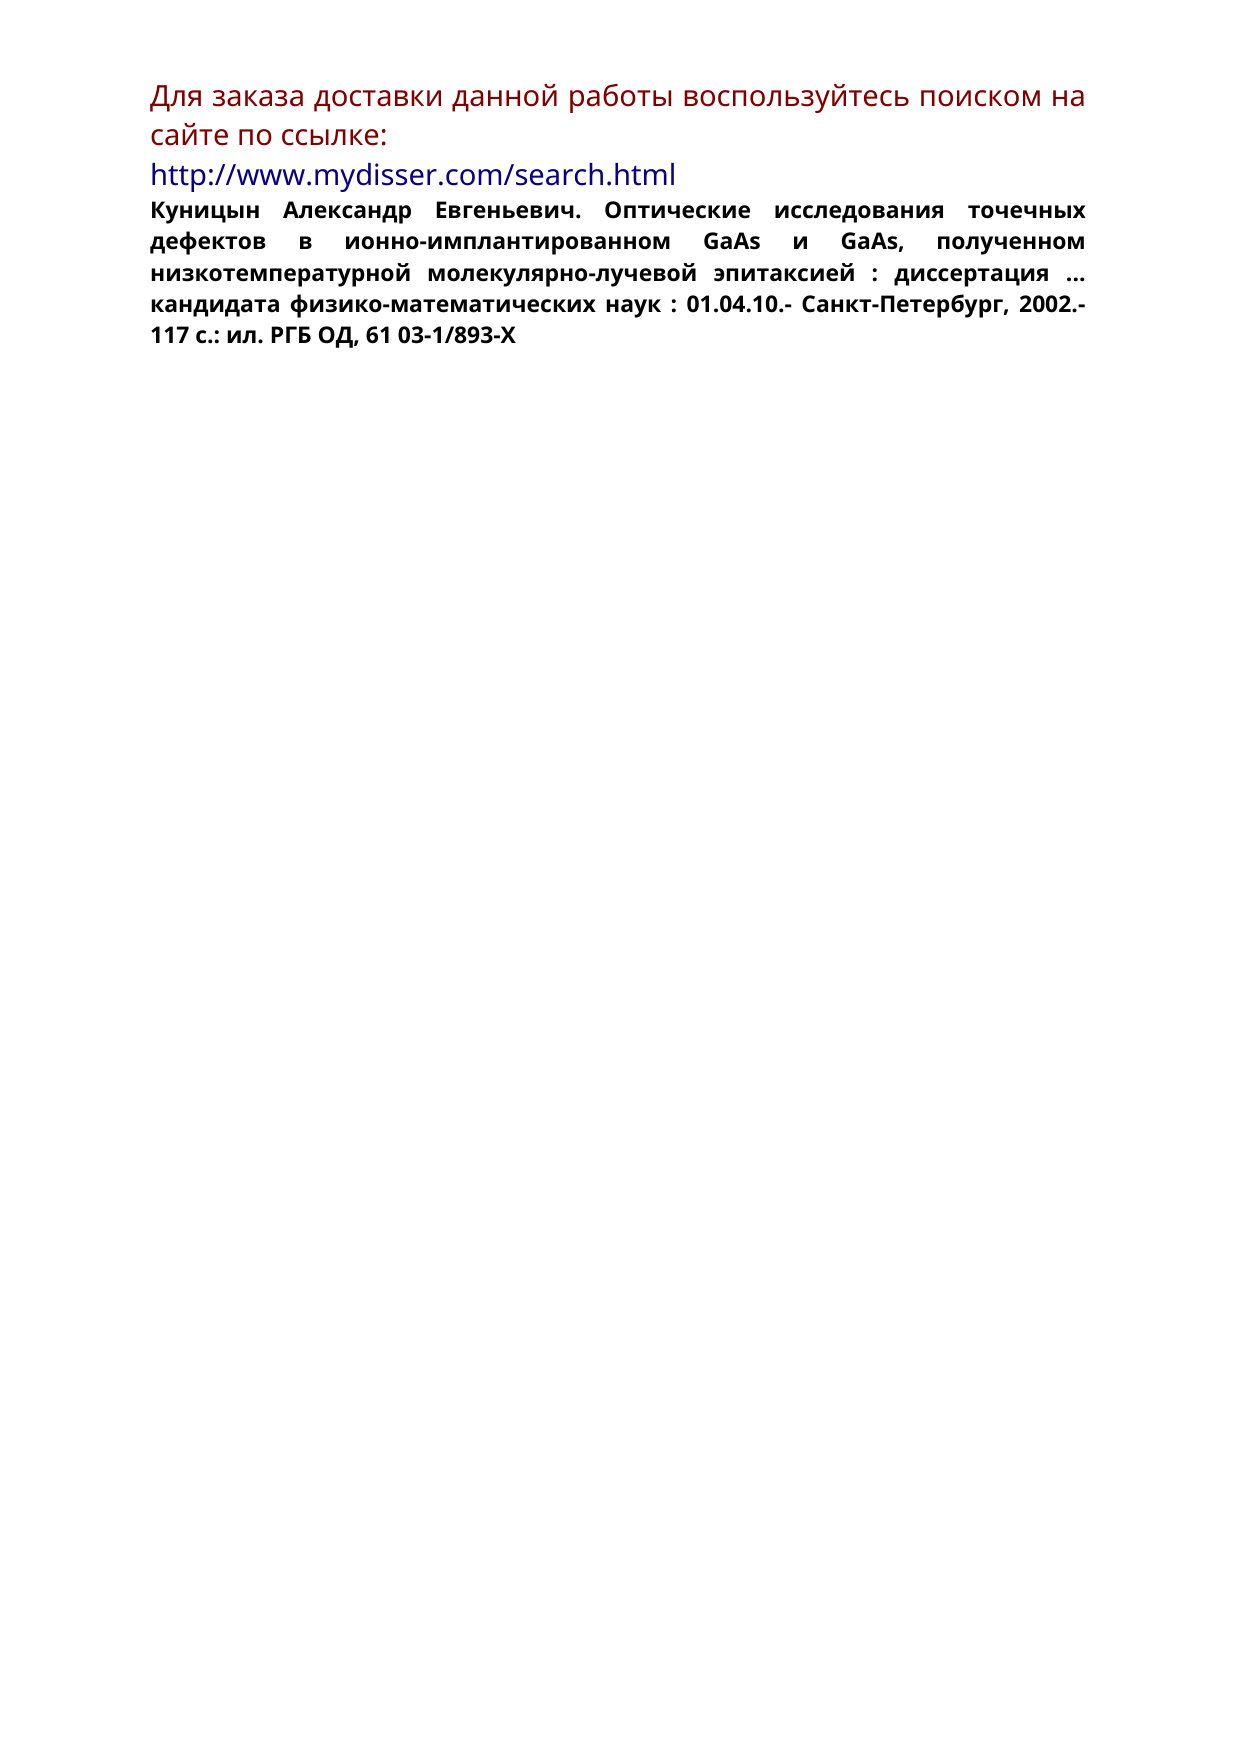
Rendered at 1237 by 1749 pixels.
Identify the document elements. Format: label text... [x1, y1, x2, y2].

text Куницын Александр Евгеньевич. Оптические исследования точечных дефектов в ионно-имплантированном GaAs и GaAs, полученном низкотемпературной молекулярно-лучевой эпитаксией : диссертация ... кандидата физико-математических наук : 01.04.10.- Санкт-Петербург, 2002.- 117 с.: ил. РГБ ОД, 61 03-1/893-X [150, 194, 1086, 350]
